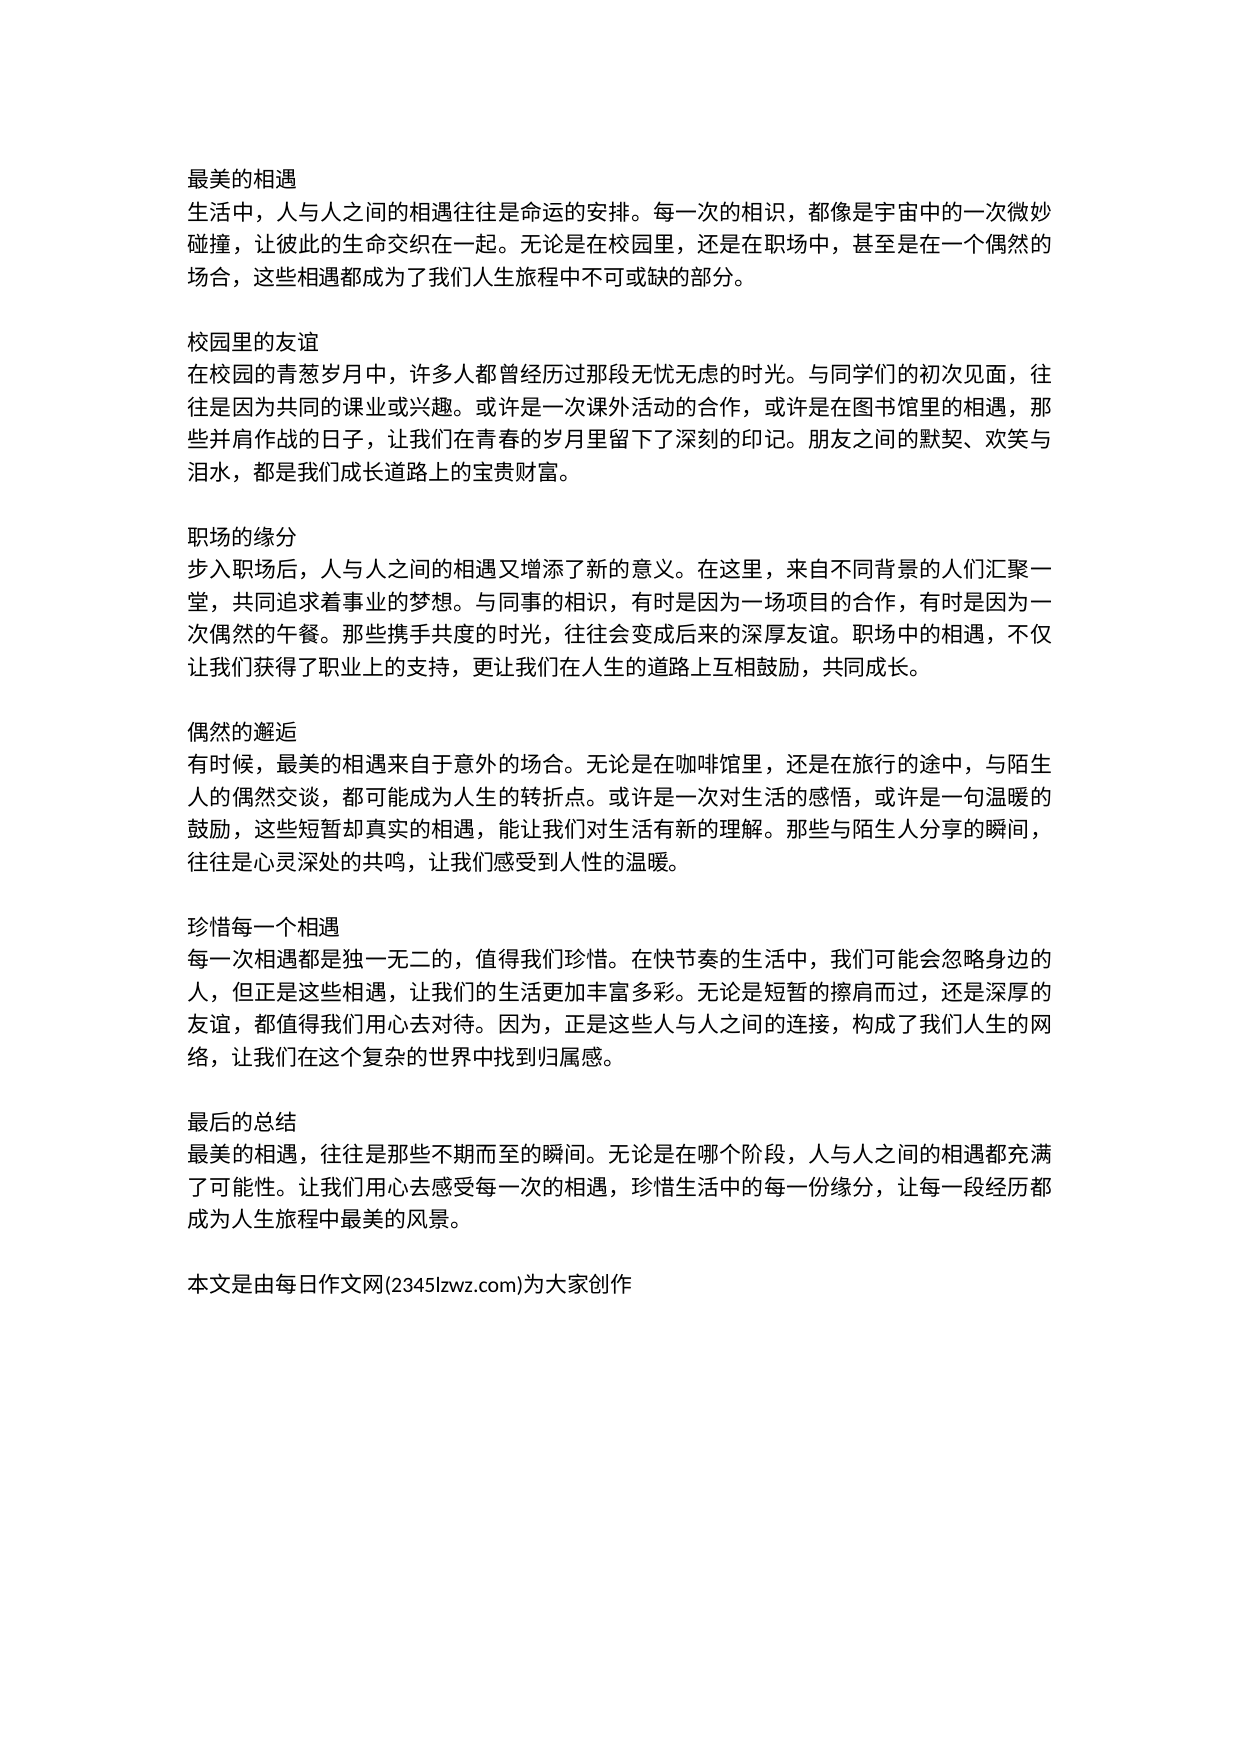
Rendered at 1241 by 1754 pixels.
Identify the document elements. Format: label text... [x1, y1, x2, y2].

text 最美的相遇，往往是那些不期而至的瞬间。无论是在哪个阶段，人与人之间的相遇都充满了可能性。让我们用心去感受每一次的相遇，珍惜生活中的每一份缘分，让每一段经历都成为人生旅程中最美的风景。 [187, 1137, 1053, 1234]
text 最后的总结 [187, 1104, 1053, 1137]
text 生活中，人与人之间的相遇往往是命运的安排。每一次的相识，都像是宇宙中的一次微妙碰撞，让彼此的生命交织在一起。无论是在校园里，还是在职场中，甚至是在一个偶然的场合，这些相遇都成为了我们人生旅程中不可或缺的部分。 [187, 194, 1053, 292]
text 偶然的邂逅 [187, 714, 1053, 747]
text 最美的相遇 [187, 162, 1053, 194]
text 在校园的青葱岁月中，许多人都曾经历过那段无忧无虑的时光。与同学们的初次见面，往往是因为共同的课业或兴趣。或许是一次课外活动的合作，或许是在图书馆里的相遇，那些并肩作战的日子，让我们在青春的岁月里留下了深刻的印记。朋友之间的默契、欢笑与泪水，都是我们成长道路上的宝贵财富。 [187, 357, 1053, 487]
text 有时候，最美的相遇来自于意外的场合。无论是在咖啡馆里，还是在旅行的途中，与陌生人的偶然交谈，都可能成为人生的转折点。或许是一次对生活的感悟，或许是一句温暖的鼓励，这些短暂却真实的相遇，能让我们对生活有新的理解。那些与陌生人分享的瞬间，往往是心灵深处的共鸣，让我们感受到人性的温暖。 [187, 747, 1053, 877]
text 本文是由每日作文网(2345lzwz.com)为大家创作 [187, 1267, 1053, 1299]
text 步入职场后，人与人之间的相遇又增添了新的意义。在这里，来自不同背景的人们汇聚一堂，共同追求着事业的梦想。与同事的相识，有时是因为一场项目的合作，有时是因为一次偶然的午餐。那些携手共度的时光，往往会变成后来的深厚友谊。职场中的相遇，不仅让我们获得了职业上的支持，更让我们在人生的道路上互相鼓励，共同成长。 [187, 552, 1053, 682]
text 校园里的友谊 [187, 324, 1053, 357]
text 职场的缘分 [187, 519, 1053, 552]
text 珍惜每一个相遇 [187, 909, 1053, 942]
text 每一次相遇都是独一无二的，值得我们珍惜。在快节奏的生活中，我们可能会忽略身边的人，但正是这些相遇，让我们的生活更加丰富多彩。无论是短暂的擦肩而过，还是深厚的友谊，都值得我们用心去对待。因为，正是这些人与人之间的连接，构成了我们人生的网络，让我们在这个复杂的世界中找到归属感。 [187, 942, 1053, 1072]
